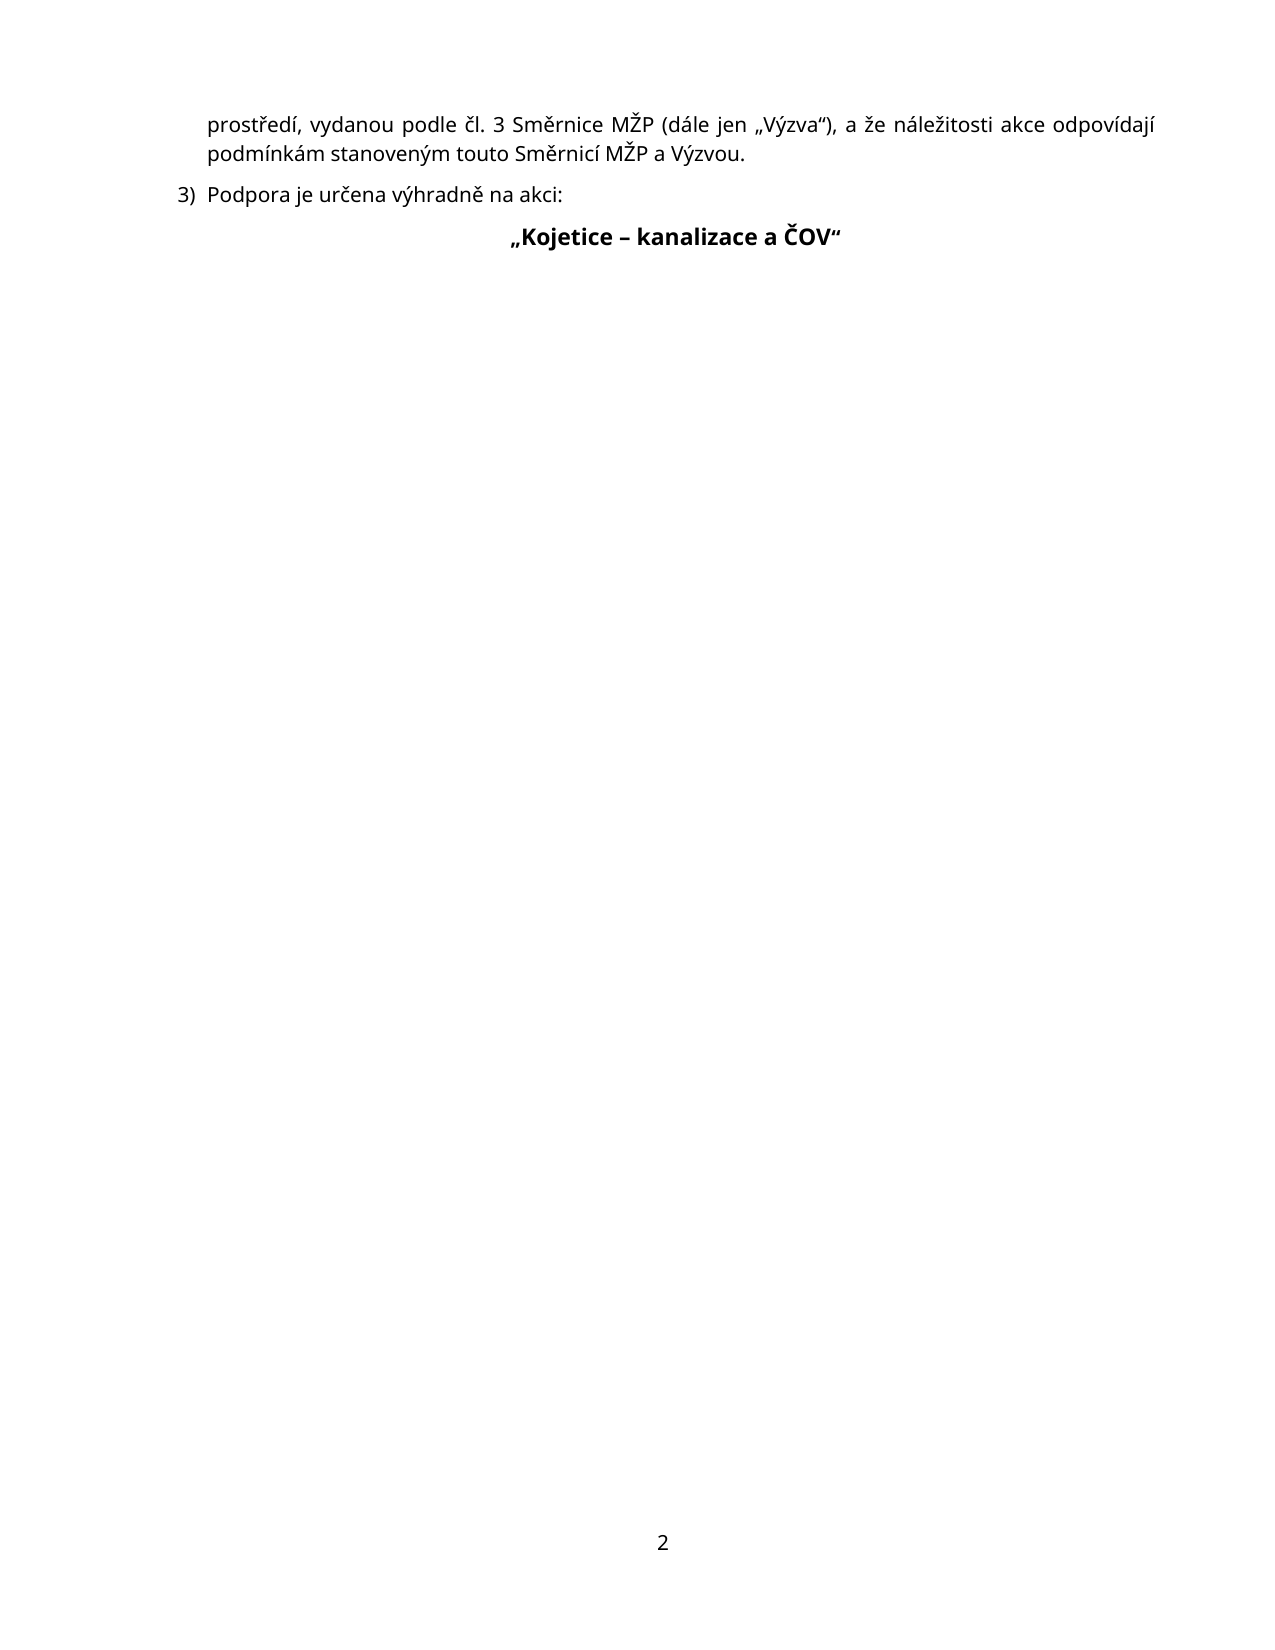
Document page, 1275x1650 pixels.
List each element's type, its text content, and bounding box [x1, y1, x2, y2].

list Podpora je určena výhradně na akci: [177, 180, 1169, 208]
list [177, 110, 1157, 167]
text „Kojetice – kanalizace a ČOV“ [510, 221, 1169, 252]
